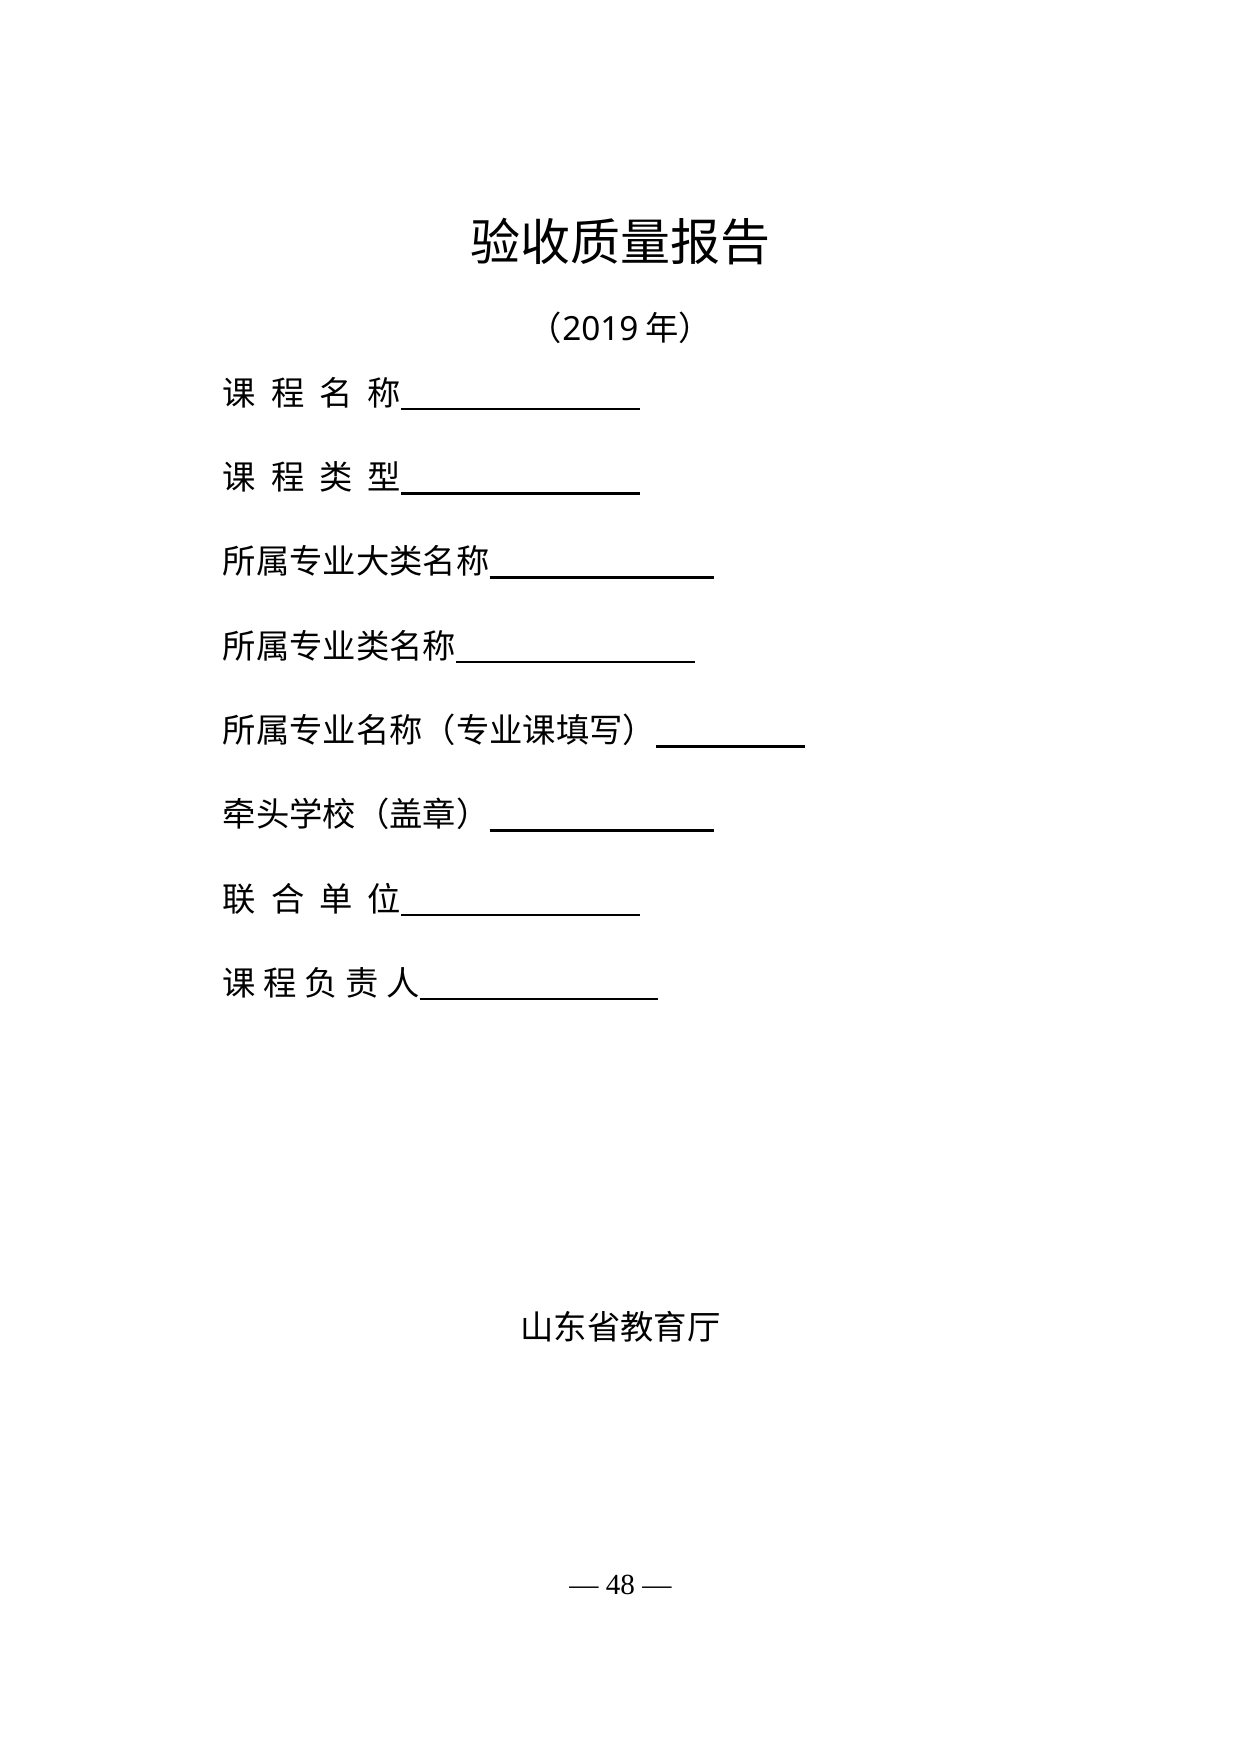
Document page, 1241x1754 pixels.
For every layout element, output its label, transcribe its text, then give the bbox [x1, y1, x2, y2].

text 联 合 单 位 [148, 864, 1092, 929]
text 课 程 负 责 人 [148, 948, 1092, 1013]
text （2019年） [148, 293, 1092, 358]
text 课 程 类 型 [148, 443, 1092, 508]
text 所属专业名称（专业课填写） [148, 695, 1092, 760]
title 验收质量报告 [148, 189, 1092, 287]
text 牵头学校（盖章） [148, 780, 1092, 845]
text 所属专业类名称 [148, 611, 1092, 676]
text 课 程 名 称 [148, 358, 1092, 423]
text 山东省教育厅 [148, 1292, 1092, 1357]
text 所属专业大类名称 [148, 527, 1092, 592]
